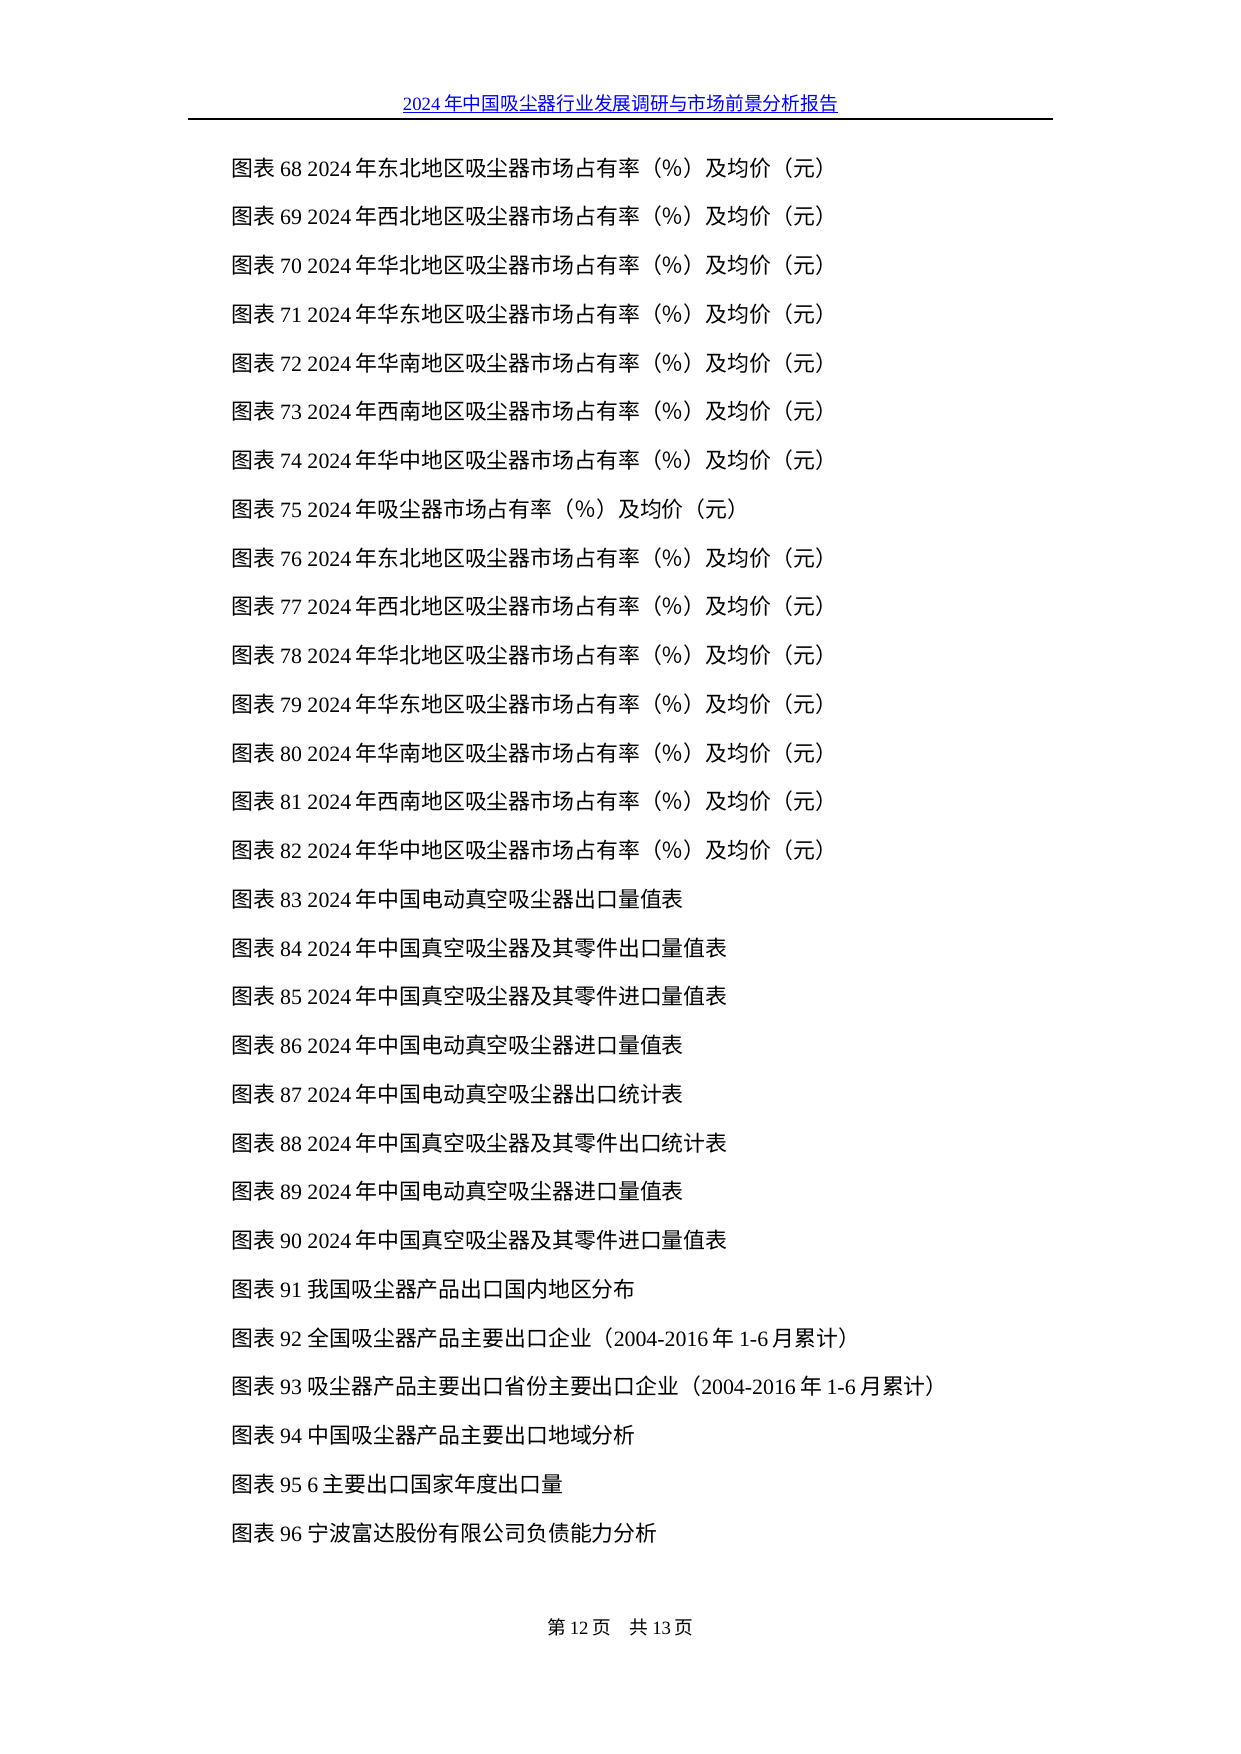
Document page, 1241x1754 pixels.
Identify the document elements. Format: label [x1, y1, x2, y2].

text [187, 150, 1053, 1548]
